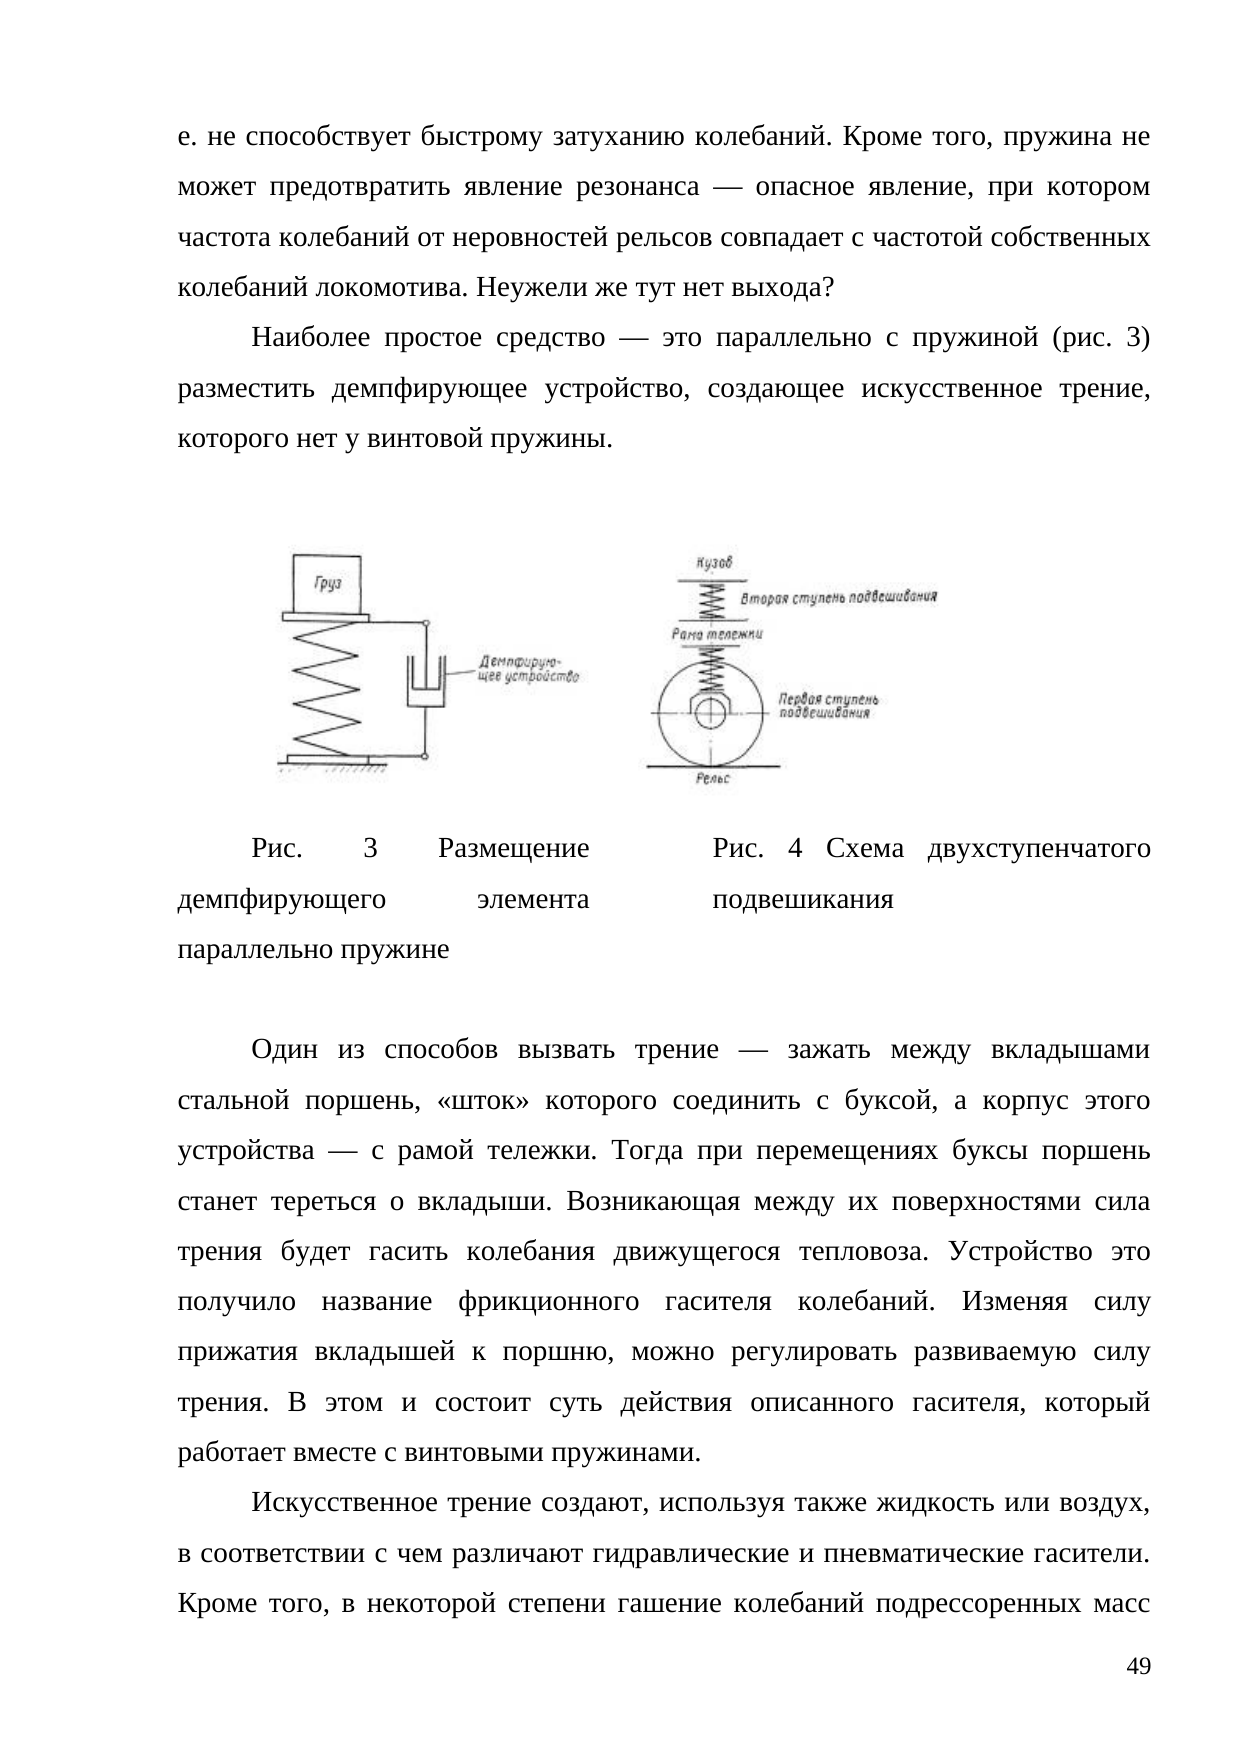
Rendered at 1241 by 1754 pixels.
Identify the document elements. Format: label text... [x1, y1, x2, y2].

text Рис. 4 Схема двухступенчатого подвешикания [712, 830, 1152, 914]
text Наиболее простое средство — это параллельно с пружиной (рис. 3) разместить демпфирующее устройство, создающее искусственное трение, которого нет у винтовой пружины. [177, 319, 1152, 453]
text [177, 1484, 1152, 1619]
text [177, 118, 1152, 303]
text Рис. 3 Размещение демпфирующего элемента параллельно пружине [177, 830, 590, 964]
picture [251, 520, 959, 816]
text Один из способов вызвать трение — зажать между вкладышами стальной поршень, «шток» которого соединить с буксой, а корпус этого устройства — с рамой тележки. Тогда при перемещениях буксы поршень станет тереться о вкладыши. Возникающая между их поверхностями сила трения будет гасить колебания движущегося тепловоза. Устройство это получило название фрикционного гасителя колебаний. Изменяя силу прижатия вкладышей к поршню, можно регулировать развиваемую силу трения. В этом и состоит суть действия описанного гасителя, который работает вместе с винтовыми пружинами. [177, 1032, 1152, 1468]
